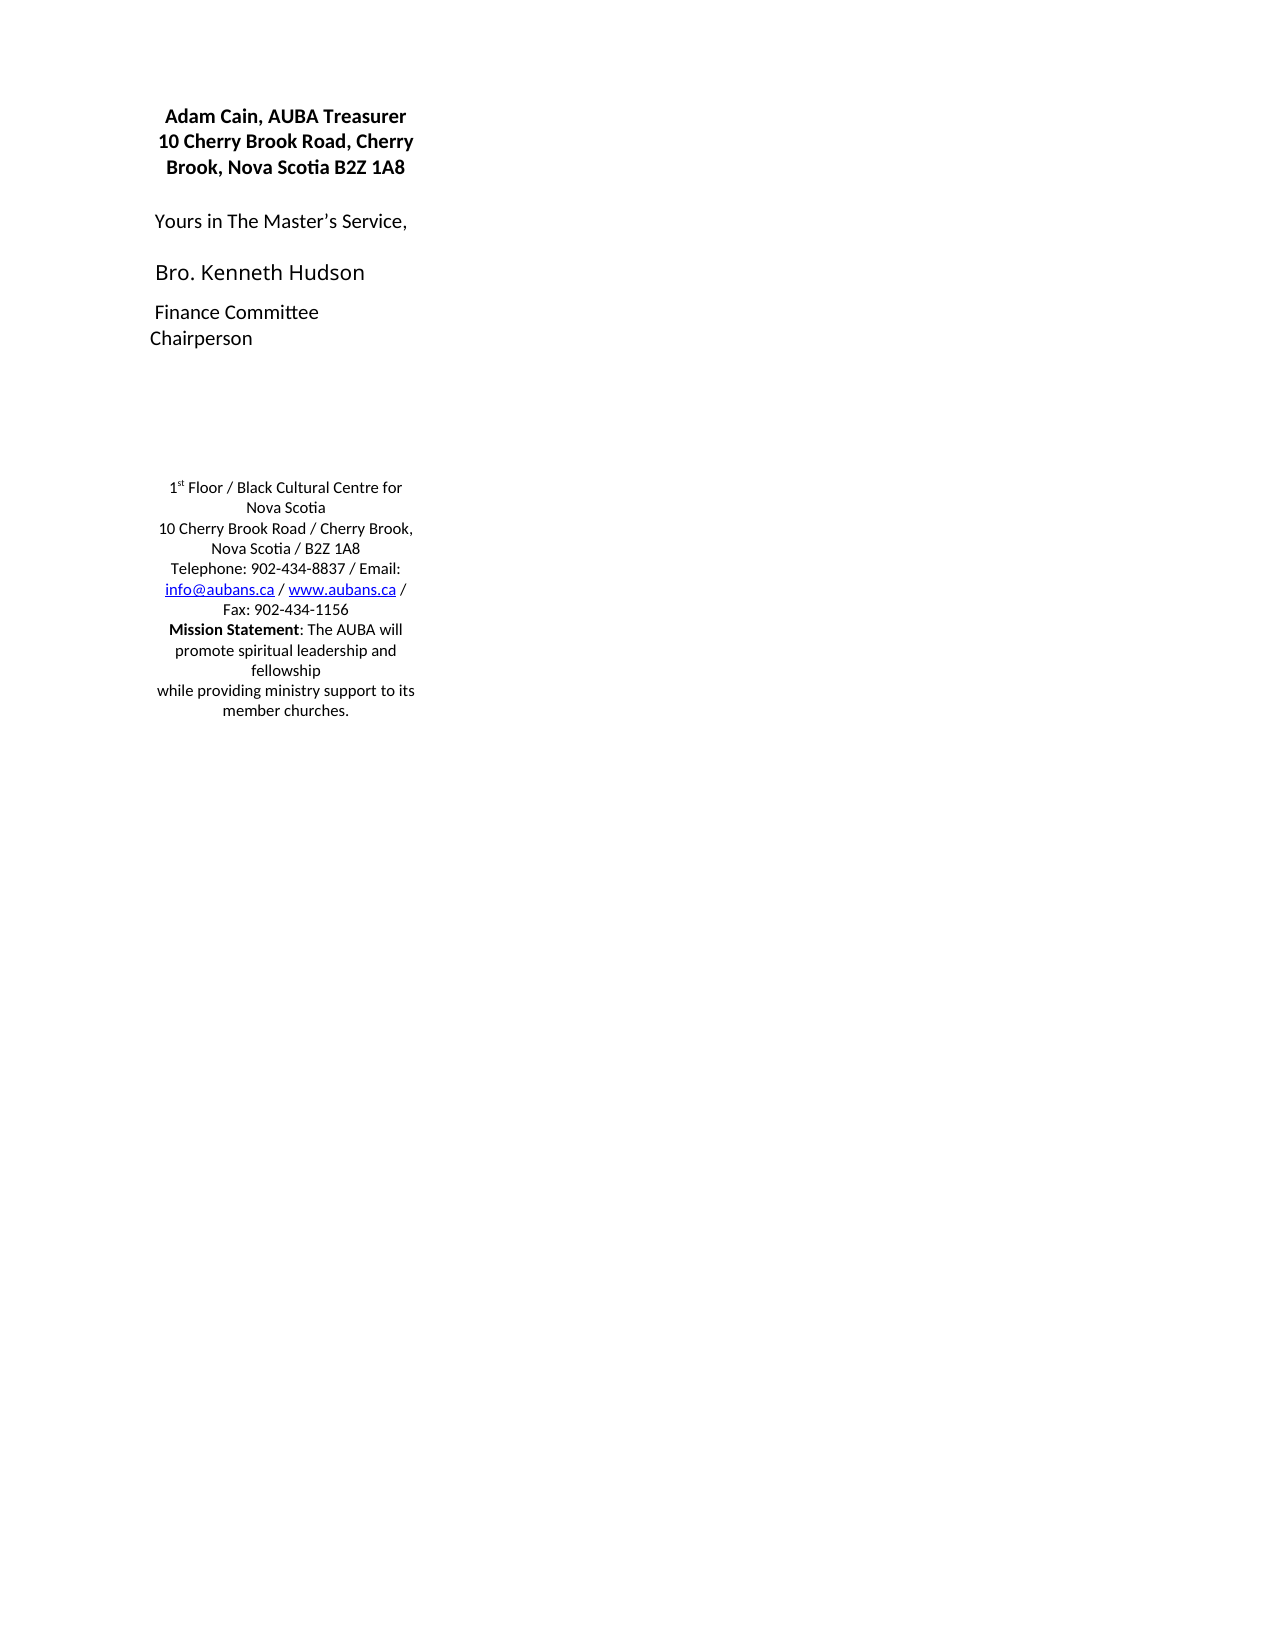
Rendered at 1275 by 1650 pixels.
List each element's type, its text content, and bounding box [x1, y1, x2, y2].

text 10 Cherry Brook Road / Cherry Brook, Nova Scotia / B2Z 1A8 [150, 518, 421, 558]
text Adam Cain, AUBA Treasurer 10 Cherry Brook Road, Cherry Brook, Nova Scotia B2Z 1A8 [150, 103, 421, 179]
text Yours in The Master’s Service, [150, 208, 421, 233]
text Finance Committee Chairperson [150, 299, 421, 350]
text Telephone: 902-434-8837 / Email: info@aubans.ca / www.aubans.ca / Fax: 902-434-1156 [150, 558, 421, 619]
text while providing ministry support to its member churches. [150, 680, 421, 721]
text Mission Statement: The AUBA will promote spiritual leadership and fellowship [150, 619, 421, 680]
text 1st Floor / Black Cultural Centre for Nova Scotia [150, 477, 421, 518]
text Bro. Kenneth Hudson [150, 258, 421, 287]
